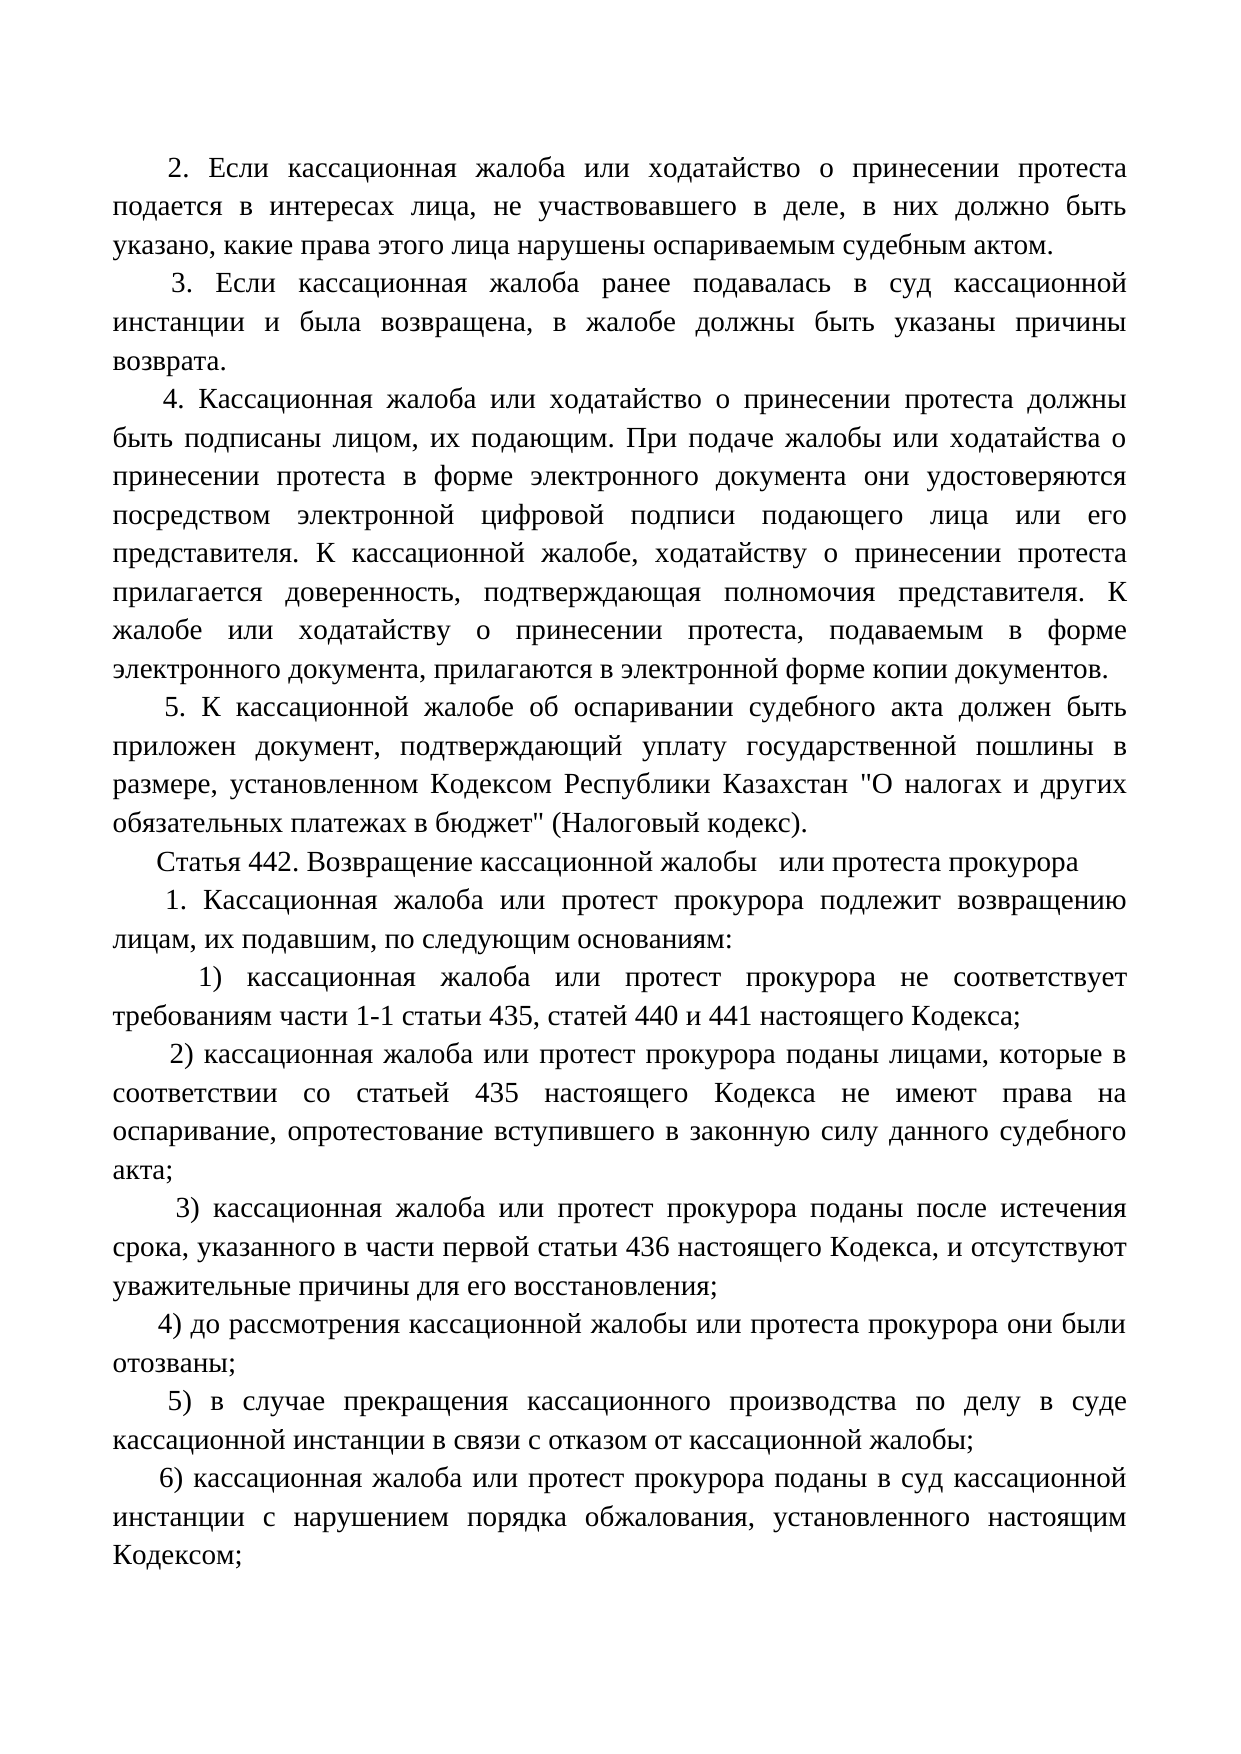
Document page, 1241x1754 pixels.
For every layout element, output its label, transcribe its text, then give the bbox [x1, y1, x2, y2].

text 3) кассационная жалоба или протест прокурора поданы после истечения срока, указанного в части первой статьи 436 настоящего Кодекса, и отсутствуют уважительные причины для его восстановления; [112, 1191, 1128, 1301]
text 3. Если кассационная жалоба ранее подавалась в суд кассационной инстанции и была возвращена, в жалобе должны быть указаны причины возврата. [112, 266, 1128, 376]
text 5. К кассационной жалобе об оспаривании судебного акта должен быть приложен документ, подтверждающий уплату государственной пошлины в размере, установленном Кодексом Республики Казахстан "О налогах и других обязательных платежах в бюджет" (Налоговый кодекс). [112, 689, 1128, 839]
text Статья 442. Возвращение кассационной жалобы или протеста прокурора [112, 844, 1128, 877]
text 1. Кассационная жалоба или протест прокурора подлежит возвращению лицам, их подавшим, по следующим основаниям: [112, 882, 1128, 954]
text 4) до рассмотрения кассационной жалобы или протеста прокурора они были отозваны; [112, 1306, 1128, 1378]
text 2. Если кассационная жалоба или ходатайство о принесении протеста подается в интересах лица, не участвовавшего в деле, в них должно быть указано, какие права этого лица нарушены оспариваемым судебным актом. [112, 150, 1128, 261]
text 4. Кассационная жалоба или ходатайство о принесении протеста должны быть подписаны лицом, их подающим. При подаче жалобы или ходатайства о принесении протеста в форме электронного документа они удостоверяются посредством электронной цифровой подписи подающего лица или его представителя. К кассационной жалобе, ходатайству о принесении протеста прилагается доверенность, подтверждающая полномочия представителя. К жалобе или ходатайству о принесении протеста, подаваемым в форме электронного документа, прилагаются в электронной форме копии документов. [112, 381, 1128, 684]
text 5) в случае прекращения кассационного производства по делу в суде кассационной инстанции в связи с отказом от кассационной жалобы; [112, 1383, 1128, 1455]
text 2) кассационная жалоба или протест прокурора поданы лицами, которые в соответствии со статьей 435 настоящего Кодекса не имеют права на оспаривание, опротестование вступившего в законную силу данного судебного акта; [112, 1036, 1128, 1186]
text 1) кассационная жалоба или протест прокурора не соответствует требованиям части 1-1 статьи 435, статей 440 и 441 настоящего Кодекса; [112, 959, 1128, 1031]
text 6) кассационная жалоба или протест прокурора поданы в суд кассационной инстанции с нарушением порядка обжалования, установленного настоящим Кодексом; [112, 1460, 1128, 1571]
